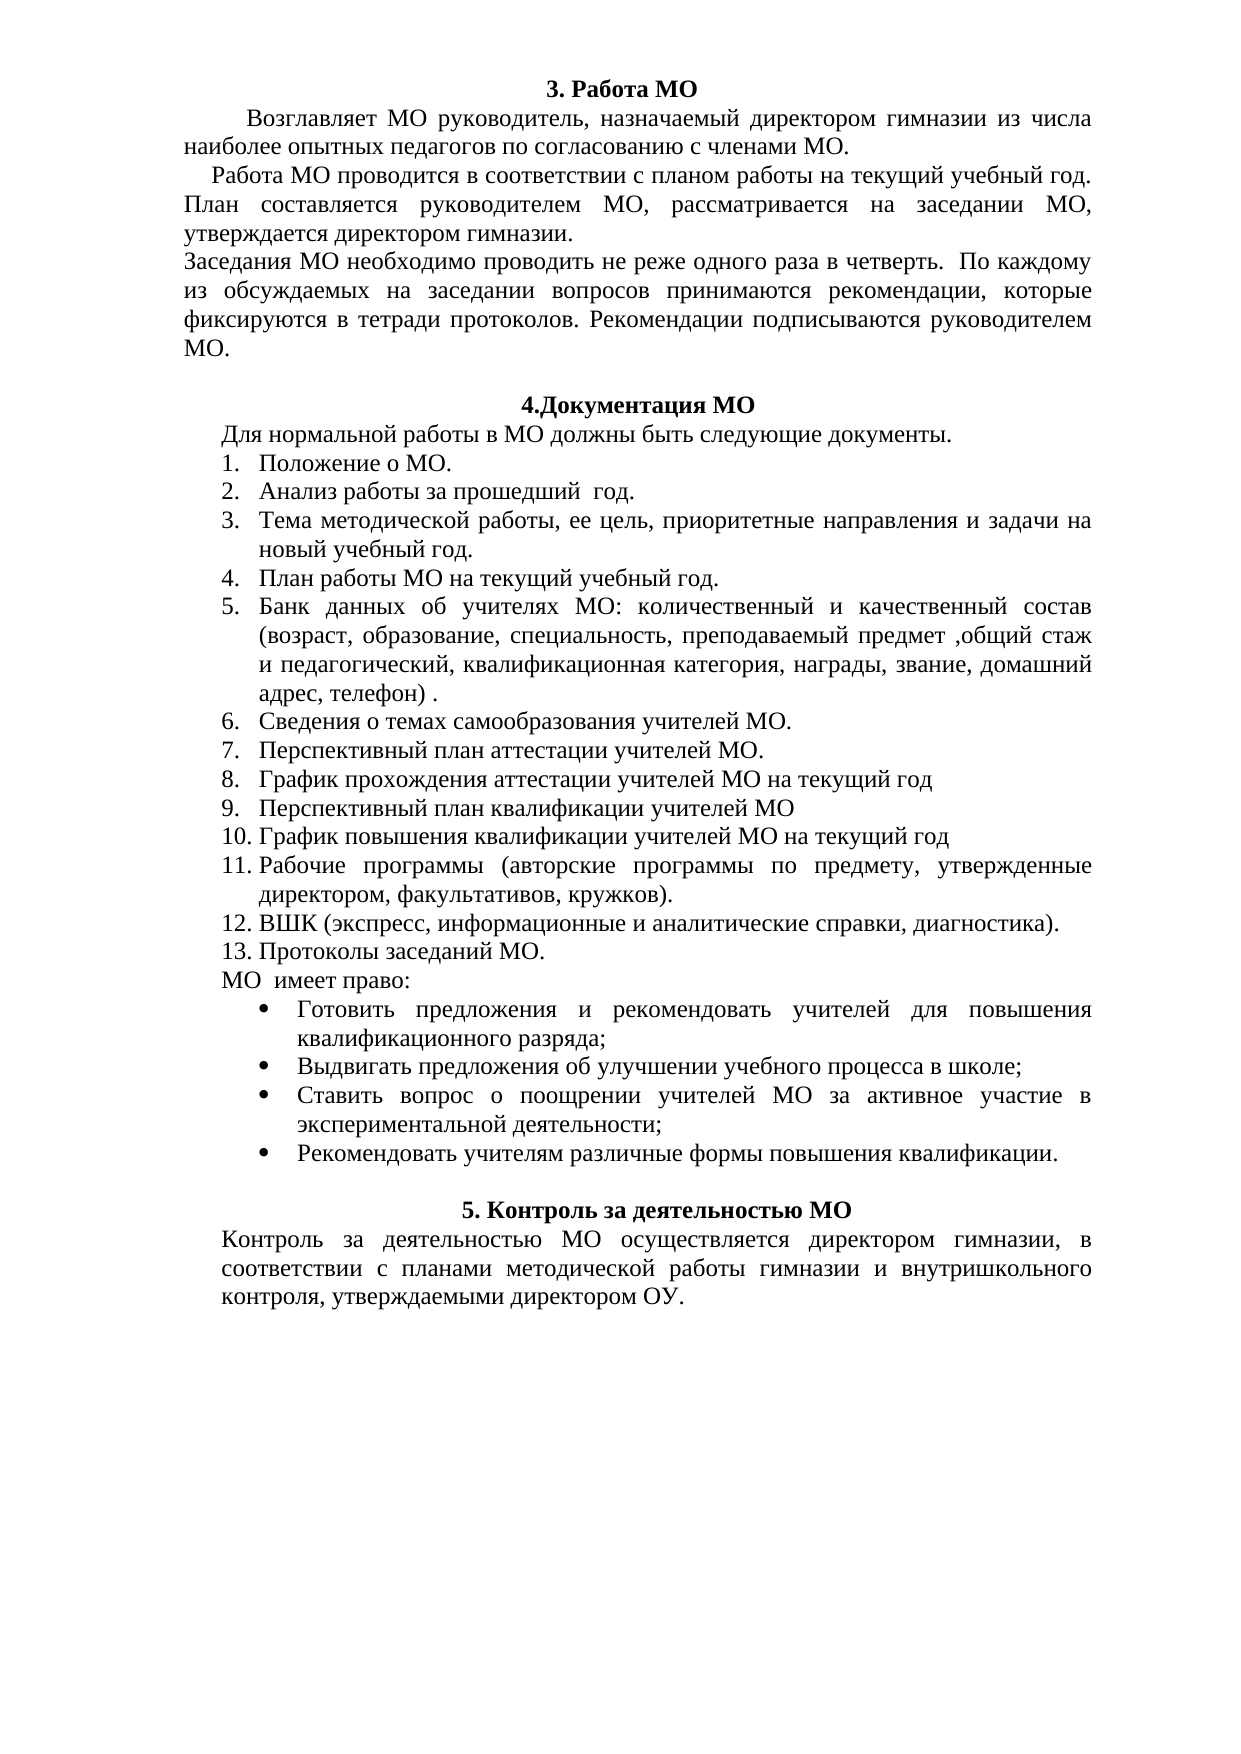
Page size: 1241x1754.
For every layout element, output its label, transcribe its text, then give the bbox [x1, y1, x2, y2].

text МО имеет право: [90, 965, 1093, 994]
list Перспективный план аттестации учителей МО. [221, 735, 1093, 764]
text Заседания МО необходимо проводить не реже одного раза в четверть. По каждому из обсуждаемых на заседании вопросов принимаются рекомендации, которые фиксируются в тетради протоколов. Рекомендации подписываются руководителем МО. [184, 246, 1093, 361]
list План работы МО на текущий учебный год. [221, 563, 1093, 591]
list Ставить вопрос о поощрении учителей МО за активное участие в экспериментальной деятельности; [259, 1080, 1093, 1138]
text Работа МО проводится в соответствии с планом работы на текущий учебный год. План составляется руководителем МО, рассматривается на заседании МО, утверждается директором гимназии. [184, 160, 1093, 246]
list Положение о МО. [221, 448, 1093, 476]
list Сведения о темах самообразования учителей МО. [221, 706, 1093, 735]
list Рабочие программы (авторские программы по предмету, утвержденные директором, факультативов, кружков). [221, 850, 1093, 908]
list ВШК (экспресс, информационные и аналитические справки, диагностика). [221, 908, 1093, 936]
list Готовить предложения и рекомендовать учителей для повышения квалификационного разряда; [259, 994, 1093, 1051]
text Контроль за деятельностью МО осуществляется директором гимназии, в соответствии с планами методической работы гимназии и внутришкольного контроля, утверждаемыми директором ОУ. [221, 1224, 1093, 1310]
list Выдвигать предложения об улучшении учебного процесса в школе; [259, 1051, 1093, 1080]
list Перспективный план квалификации учителей МО [221, 793, 1093, 821]
list График прохождения аттестации учителей МО на текущий год [221, 764, 1093, 793]
list Протоколы заседаний МО. [221, 936, 1093, 965]
list Банк данных об учителях МО: количественный и качественный состав (возраст, образование, специальность, преподаваемый предмет ,общий стаж и педагогический, квалификационная категория, награды, звание, домашний адрес, телефон) . [221, 591, 1093, 706]
text 3. Работа МО [90, 74, 1093, 103]
text Для нормальной работы в МО должны быть следующие документы. [221, 419, 1093, 448]
list График повышения квалификации учителей МО на текущий год [221, 821, 1093, 850]
text 5. Контроль за деятельностью МО [221, 1195, 1093, 1224]
text Возглавляет МО руководитель, назначаемый директором гимназии из числа наиболее опытных педагогов по согласованию с членами МО. [184, 103, 1093, 160]
text 4.Документация МО [184, 390, 1093, 419]
list Анализ работы за прошедший год. [221, 476, 1093, 505]
list Рекомендовать учителям различные формы повышения квалификации. [259, 1138, 1093, 1166]
list Тема методической работы, ее цель, приоритетные направления и задачи на новый учебный год. [221, 505, 1093, 563]
